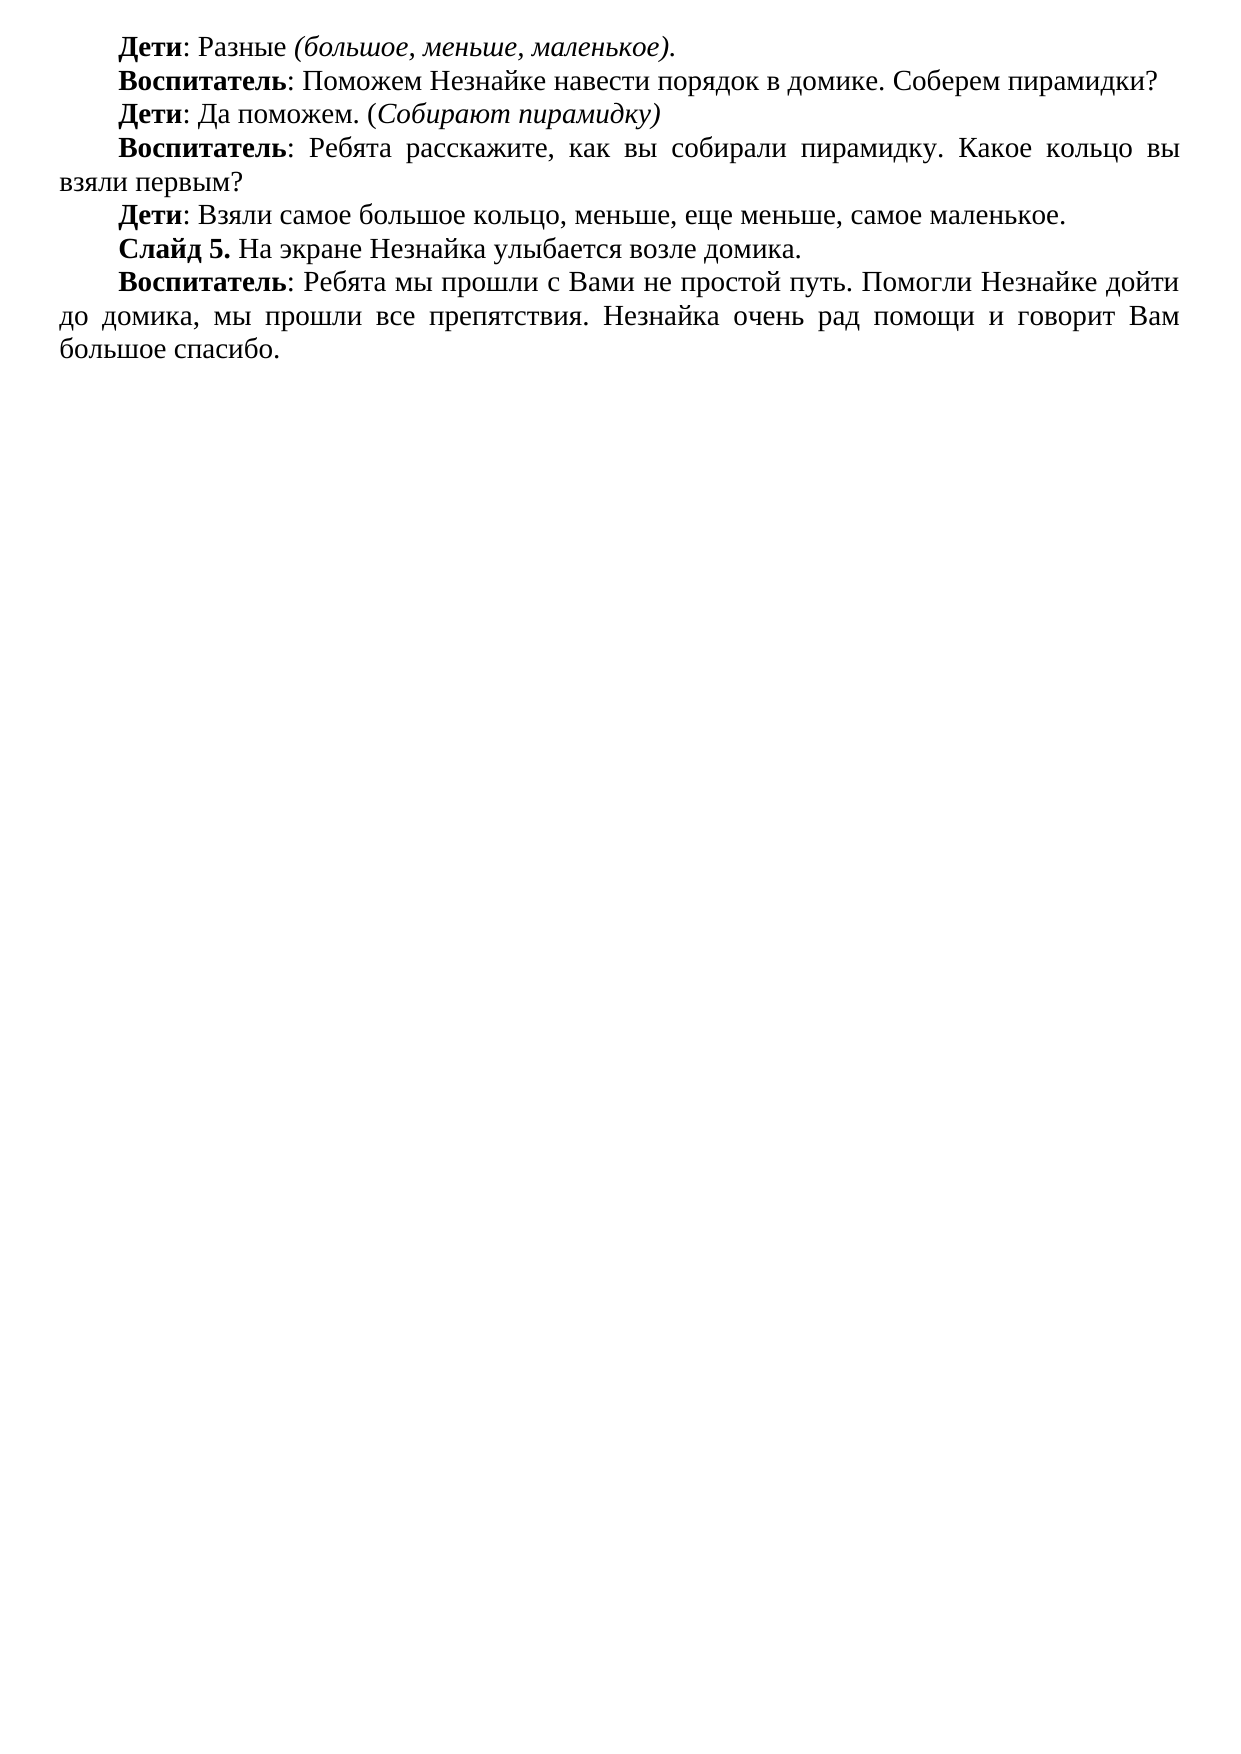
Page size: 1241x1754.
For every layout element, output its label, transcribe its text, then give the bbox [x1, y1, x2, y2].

text Дети: Разные (большое, меньше, маленькое). [59, 29, 1181, 63]
text Дети: Взяли самое большое кольцо, меньше, еще меньше, самое маленькое. [59, 197, 1181, 231]
text Воспитатель: Поможем Незнайке навести порядок в домике. Соберем пирамидки? [59, 63, 1181, 97]
text Слайд 5. На экране Незнайка улыбается возле домика. [59, 231, 1181, 264]
text Дети: Да поможем. (Собирают пирамидку) [59, 97, 1181, 130]
text Воспитатель: Ребята мы прошли с Вами не простой путь. Помогли Незнайке дойти до домика, мы прошли все препятствия. Незнайка очень рад помощи и говорит Вам большое спасибо. [59, 264, 1181, 365]
text Воспитатель: Ребята расскажите, как вы собирали пирамидку. Какое кольцо вы взяли первым? [59, 130, 1181, 197]
